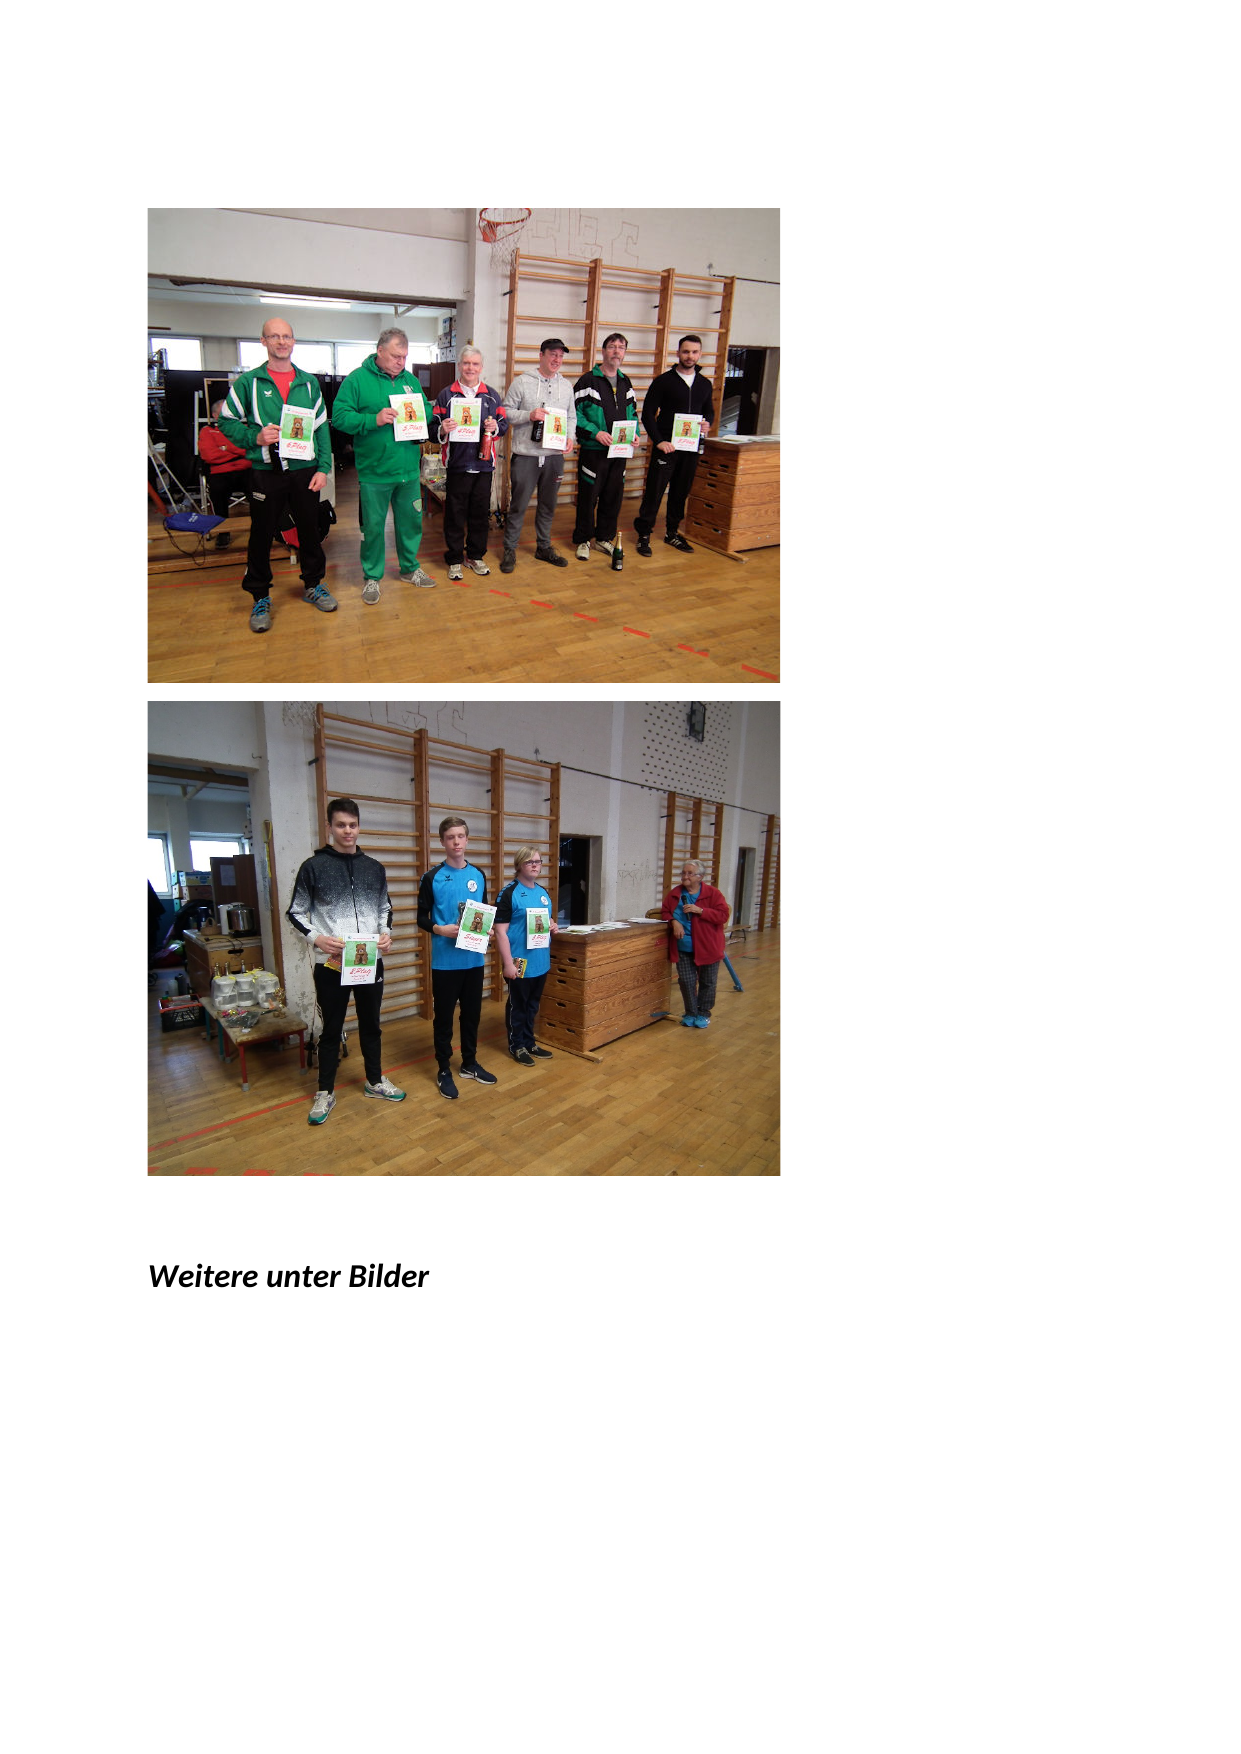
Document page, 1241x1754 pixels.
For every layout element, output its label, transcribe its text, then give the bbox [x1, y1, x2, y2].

text Weitere unter Bilder [148, 1256, 1093, 1296]
picture [147, 701, 781, 1176]
picture [147, 208, 780, 683]
